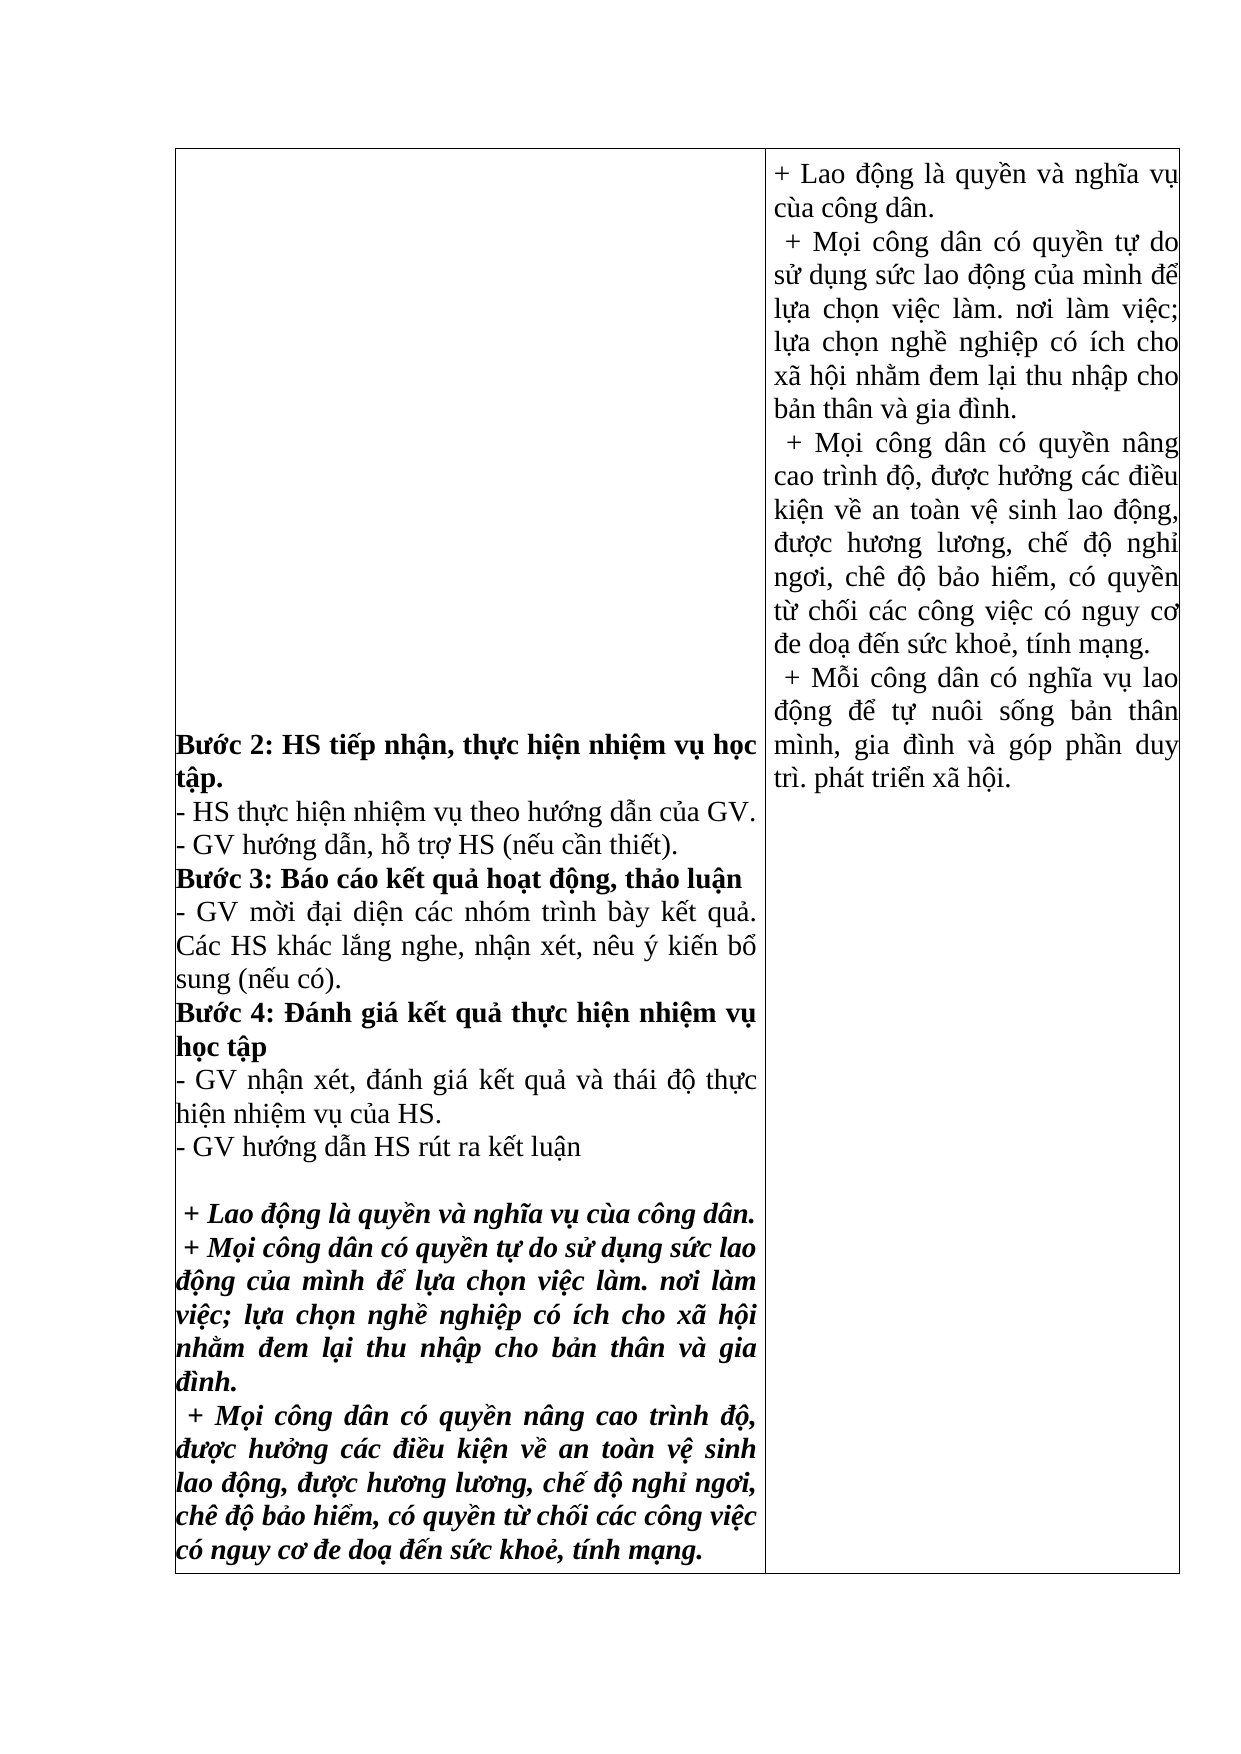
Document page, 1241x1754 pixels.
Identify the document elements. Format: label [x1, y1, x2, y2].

table_cell [176, 149, 765, 1573]
table_cell [766, 149, 1179, 1573]
